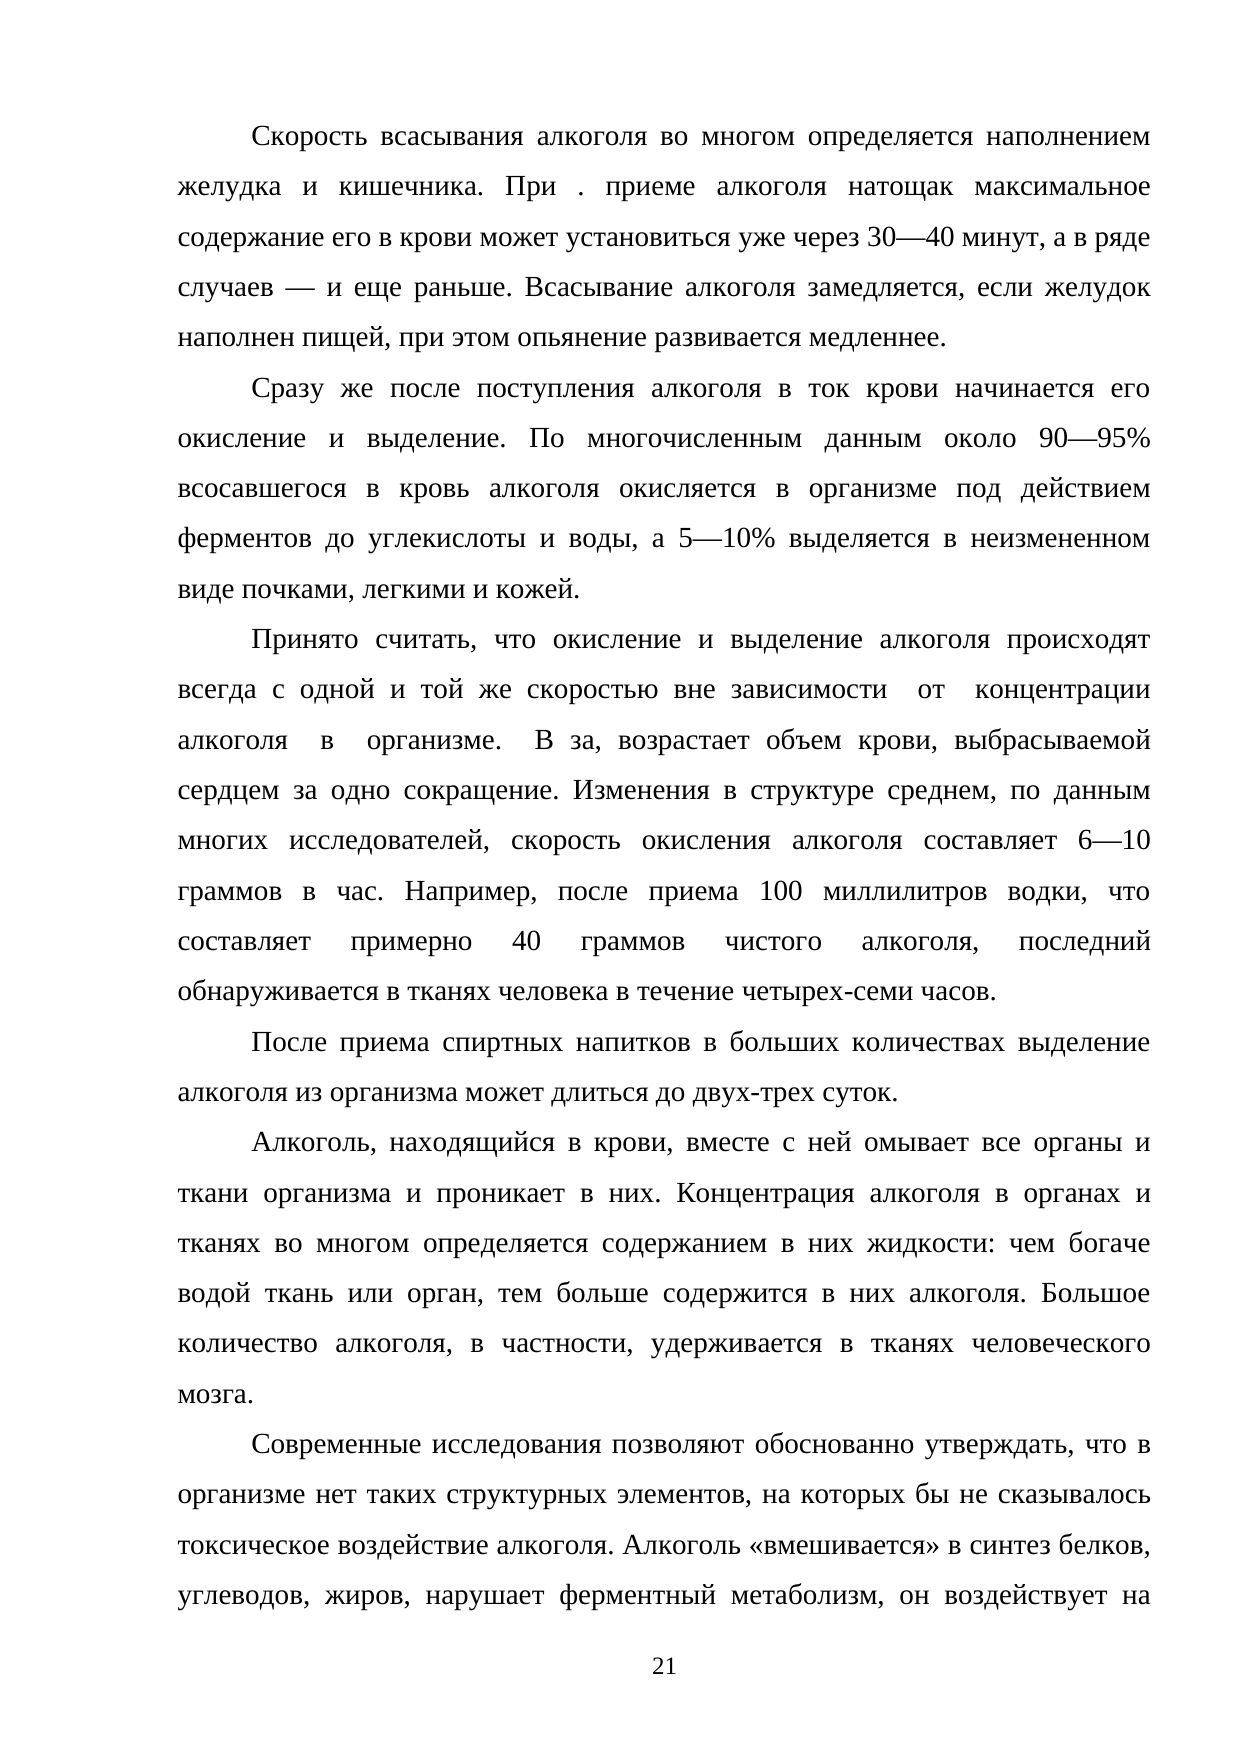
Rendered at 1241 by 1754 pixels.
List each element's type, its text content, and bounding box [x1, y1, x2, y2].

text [177, 1426, 1152, 1611]
text Алкоголь, находящийся в крови, вместе с ней омывает все органы и ткани организма и проникает в них. Концентрация алкоголя в органах и тканях во многом определяется содержанием в них жидкости: чем богаче водой ткань или орган, тем больше содержится в них алкоголя. Большое количество алкоголя, в частности, удерживается в тканях человеческого мозга. [177, 1124, 1152, 1409]
text Сразу же после поступления алкоголя в ток крови начинается его окисление и выделение. По многочисленным данным около 90—95% всосавшегося в кровь алкоголя окисляется в организме под действием ферментов до углекислоты и воды, а 5—10% выделяется в неизмененном виде почками, легкими и кожей. [177, 370, 1152, 604]
text После приема спиртных напитков в больших количествах выделение алкоголя из организма может длиться до двух-трех суток. [177, 1024, 1152, 1108]
text Скорость всасывания алкоголя во многом определяется наполнением желудка и кишечника. При . приеме алкоголя натощак максимальное содержание его в крови может установиться уже через 30—40 минут, а в ряде случаев — и еще раньше. Всасывание алкоголя замедляется, если желудок наполнен пищей, при этом опьянение развивается медленнее. [177, 118, 1152, 353]
text Принято считать, что окисление и выделение алкоголя происходят всегда с одной и той же скоростью вне зависимости от концентрации алкоголя в организме. В за, возрастает объем крови, выбрасываемой сердцем за одно сокращение. Изменения в структуре среднем, по данным многих исследователей, скорость окисления алкоголя составляет 6—10 граммов в час. Например, после приема 100 миллилитров водки, что составляет примерно чистого алкоголя, последний обнаруживается в тканях человека в течение четырех-семи часов. [177, 621, 1152, 1007]
